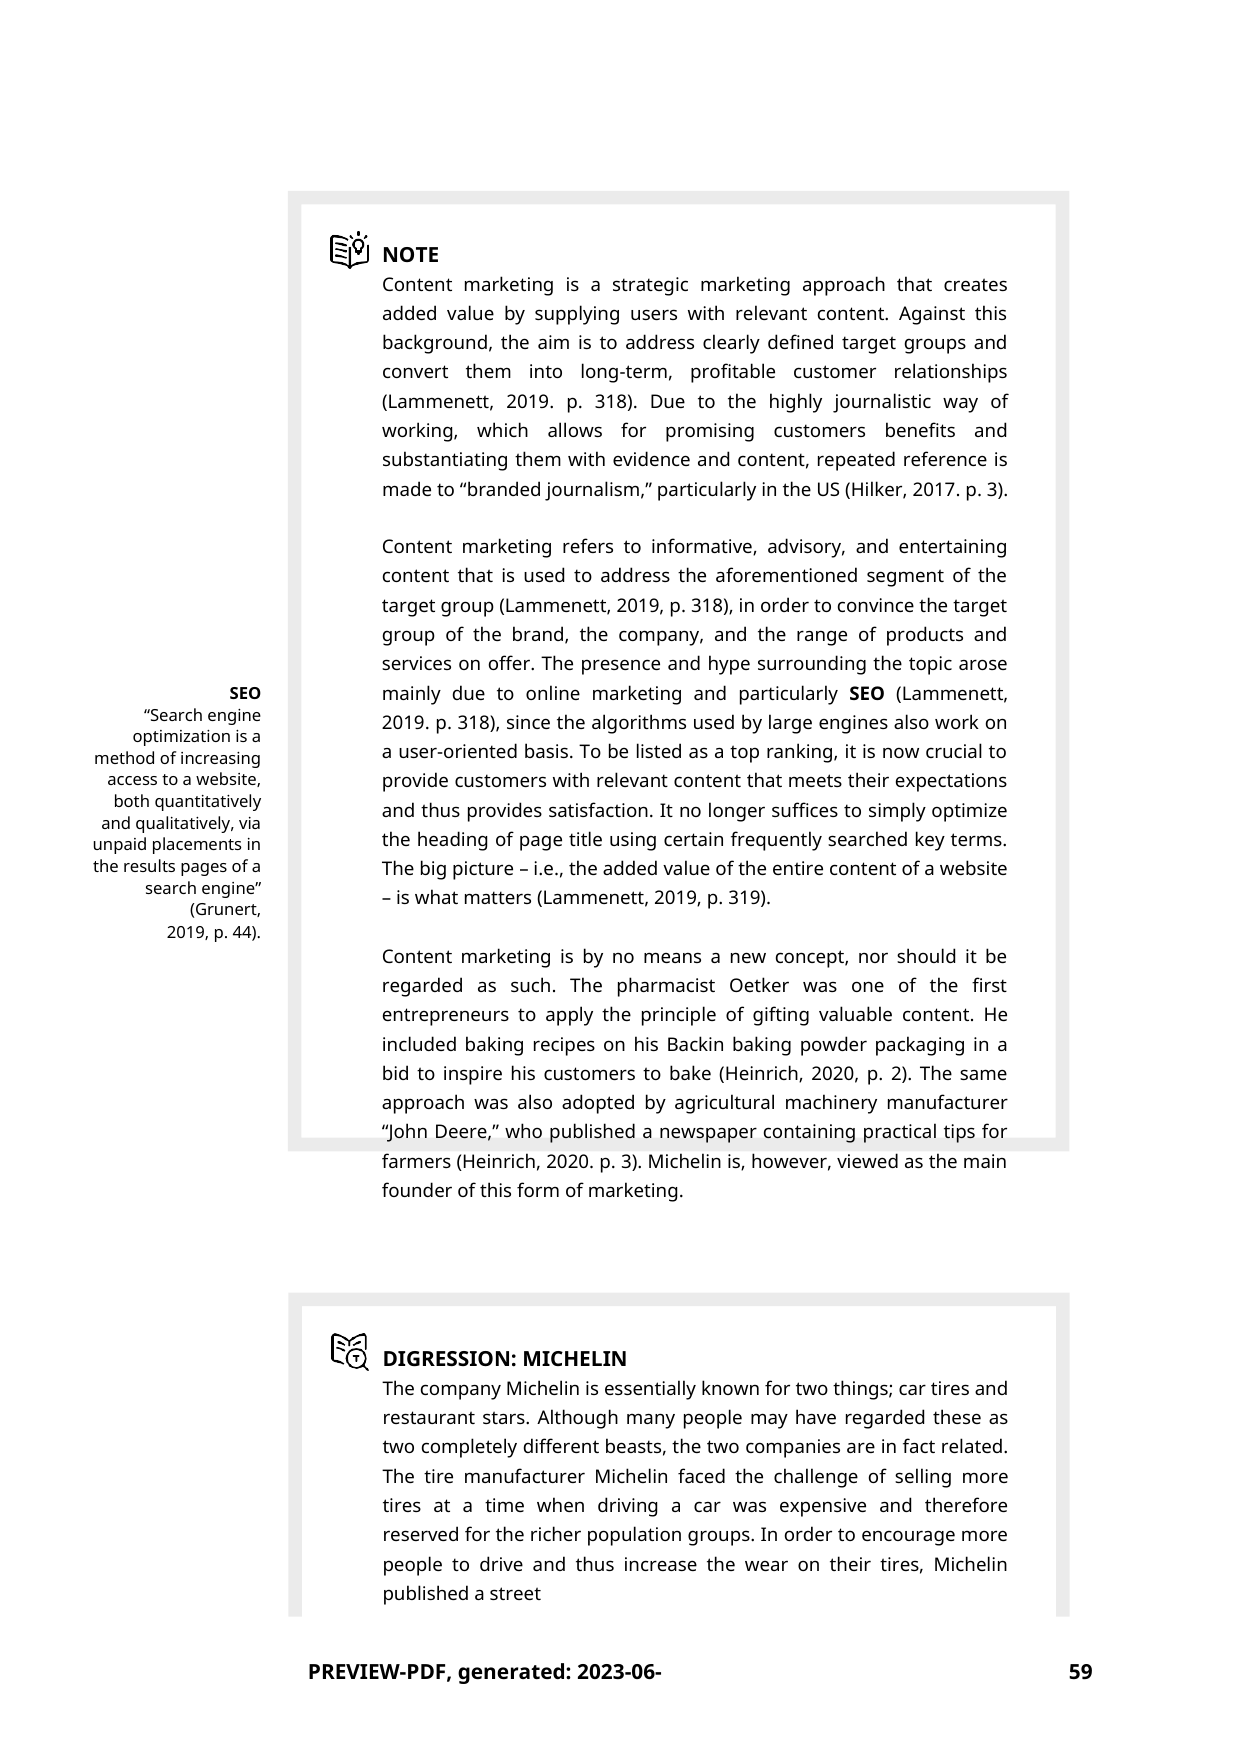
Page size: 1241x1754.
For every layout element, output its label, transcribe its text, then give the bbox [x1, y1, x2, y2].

text NOTE [382, 240, 1171, 268]
picture [330, 231, 369, 269]
text SEO [58, 683, 261, 704]
text Content marketing is by no means a new concept, nor should it be regarded as such. The pharmacist Oetker was one of the first entrepreneurs to apply the principle of gifting valuable content. He included baking recipes on his Backin baking powder packaging in a bid to inspire his customers to bake (Heinrich, 2020, p. 2). The same approach was also adopted by agricultural machinery manufacturer “John Deere,” who published a newspaper containing practical tips for farmers (Heinrich, 2020. p. 3). Michelin is, however, viewed as the main founder of this form of marketing. [382, 943, 1008, 1203]
text 2019, p. 44). [58, 921, 261, 943]
picture [331, 1333, 369, 1371]
text “Search engine optimization is a method of increasing access to a website, both quantitatively and qualitatively, via unpaid placements in the results pages of a search engine” (Grunert, [83, 704, 261, 921]
text Content marketing is a strategic marketing approach that creates added value by supplying users with relevant content. Against this background, the aim is to address clearly defined target groups and convert them into long-term, profitable customer relationships (Lammenett, 2019. p. 318). Due to the highly journalistic way of working, which allows for promising customers benefits and substantiating them with evidence and content, repeated reference is made to “branded journalism,” particularly in the US (Hilker, 2017. p. 3). [382, 271, 1008, 501]
text Content marketing refers to informative, advisory, and entertaining content that is used to address the aforementioned segment of the target group (Lammenett, 2019, p. 318), in order to convince the target group of the brand, the company, and the range of products and services on offer. The presence and hype surrounding the topic arose mainly due to online marketing and particularly SEO (Lammenett, 2019. p. 318), since the algorithms used by large engines also work on a user-oriented basis. To be listed as a top ranking, it is now crucial to provide customers with relevant content that meets their expectations and thus provides satisfaction. It no longer suffices to simply optimize the heading of page title using certain frequently searched key terms. The big picture – i.e., the added value of the entire content of a website – is what matters (Lammenett, 2019, p. 319). [382, 533, 1008, 910]
